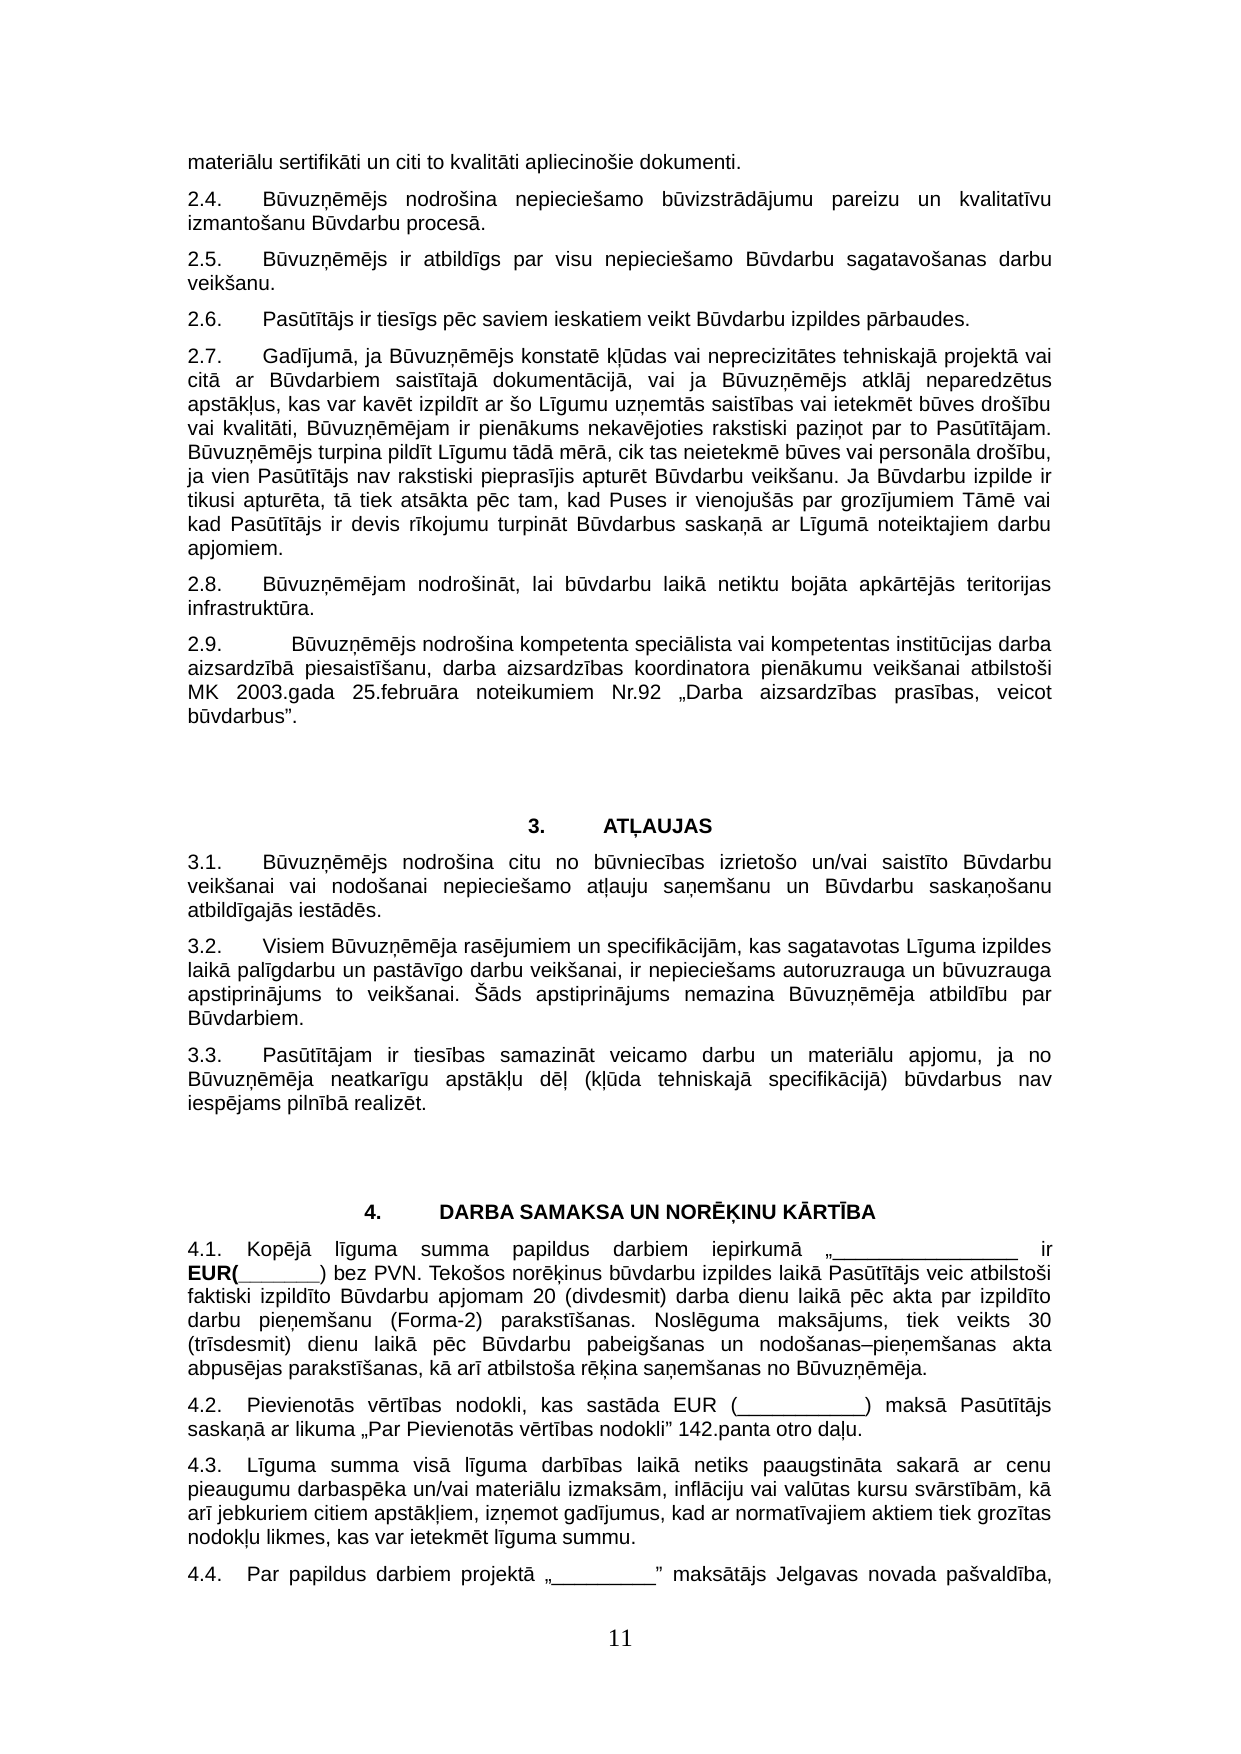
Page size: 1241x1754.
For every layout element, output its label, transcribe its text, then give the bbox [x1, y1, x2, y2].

list Līguma summa visā līguma darbības laikā netiks paaugstināta sakarā ar cenu pieaugumu darbaspēka un/vai materiālu izmaksām, inflāciju vai valūtas kursu svārstībām, kā arī jebkuriem citiem apstākļiem, izņemot gadījumus, kad ar normatīvajiem aktiem tiek grozītas nodokļu likmes, kas var ietekmēt līguma summu. [187, 1453, 1053, 1549]
list Visiem Būvuzņēmēja rasējumiem un specifikācijām, kas sagatavotas Līguma izpildes laikā palīgdarbu un pastāvīgo darbu veikšanai, ir nepieciešams autoruzrauga un būvuzrauga apstiprinājums to veikšanai. Šāds apstiprinājums nemazina Būvuzņēmēja atbildību par Būvdarbiem. [187, 934, 1053, 1030]
list Pasūtītājam ir tiesības samazināt veicamo darbu un materiālu apjomu, ja no Būvuzņēmēja neatkarīgu apstākļu dēļ (kļūda tehniskajā specifikācijā) būvdarbus nav iespējams pilnībā realizēt. [187, 1043, 1053, 1114]
list Gadījumā, ja Būvuzņēmējs konstatē kļūdas vai neprecizitātes tehniskajā projektā vai citā ar Būvdarbiem saistītajā dokumentācijā, vai ja Būvuzņēmējs atklāj neparedzētus apstākļus, kas var kavēt izpildīt ar šo Līgumu uzņemtās saistības vai ietekmēt būves drošību vai kvalitāti, Būvuzņēmējam ir pienākums nekavējoties rakstiski paziņot par to Pasūtītājam. Būvuzņēmējs turpina pildīt Līgumu tādā mērā, cik tas neietekmē būves vai personāla drošību, ja vien Pasūtītājs nav rakstiski pieprasījis apturēt Būvdarbu veikšanu. Ja Būvdarbu izpilde ir tikusi apturēta, tā tiek atsākta pēc tam, kad Puses ir vienojušās par grozījumiem Tāmē vai kad Pasūtītājs ir devis rīkojumu turpināt Būvdarbus saskaņā ar Līgumā noteiktajiem darbu apjomiem. [187, 344, 1053, 559]
list Būvuzņēmējs nodrošina nepieciešamo būvizstrādājumu pareizu un kvalitatīvu izmantošanu Būvdarbu procesā. [187, 186, 1053, 234]
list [187, 150, 1053, 174]
list Būvuzņēmējs nodrošina kompetenta speciālista vai kompetentas institūcijas darba aizsardzībā piesaistīšanu, darba aizsardzības koordinatora pienākumu veikšanai atbilstoši MK 2003.gada 25.februāra noteikumiem Nr.92 „Darba aizsardzības prasības, veicot būvdarbus”. [187, 632, 1053, 728]
list DARBA SAMAKSA UN NORĒĶINU KĀRTĪBA [187, 1200, 1053, 1224]
list Būvuzņēmējs nodrošina citu no būvniecības izrietošo un/vai saistīto Būvdarbu veikšanai vai nodošanai nepieciešamo atļauju saņemšanu un Būvdarbu saskaņošanu atbildīgajās iestādēs. [187, 850, 1053, 922]
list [187, 1561, 1053, 1585]
list Kopējā līguma summa papildus darbiem iepirkumā „________________ ir EUR(_______) bez PVN. Tekošos norēķinus būvdarbu izpildes laikā Pasūtītājs veic atbilstoši faktiski izpildīto Būvdarbu apjomam 20 (divdesmit) darba dienu laikā pēc akta par izpildīto darbu pieņemšanu (Forma-2) parakstīšanas. Noslēguma maksājums, tiek veikts 30 (trīsdesmit) dienu laikā pēc Būvdarbu pabeigšanas un nodošanas–pieņemšanas akta abpusējas parakstīšanas, kā arī atbilstoša rēķina saņemšanas no Būvuzņēmēja. [187, 1236, 1053, 1380]
list Pievienotās vērtības nodokli, kas sastāda EUR (___________) maksā Pasūtītājs saskaņā ar likuma „Par Pievienotās vērtības nodokli” 142.panta otro daļu. [187, 1393, 1053, 1441]
list Būvuzņēmējam nodrošināt, lai būvdarbu laikā netiktu bojāta apkārtējās teritorijas infrastruktūra. [187, 572, 1053, 620]
list Būvuzņēmējs ir atbildīgs par visu nepieciešamo Būvdarbu sagatavošanas darbu veikšanu. [187, 247, 1053, 295]
list ATĻAUJAS [187, 813, 1053, 837]
list Pasūtītājs ir tiesīgs pēc saviem ieskatiem veikt Būvdarbu izpildes pārbaudes. [187, 307, 1053, 331]
